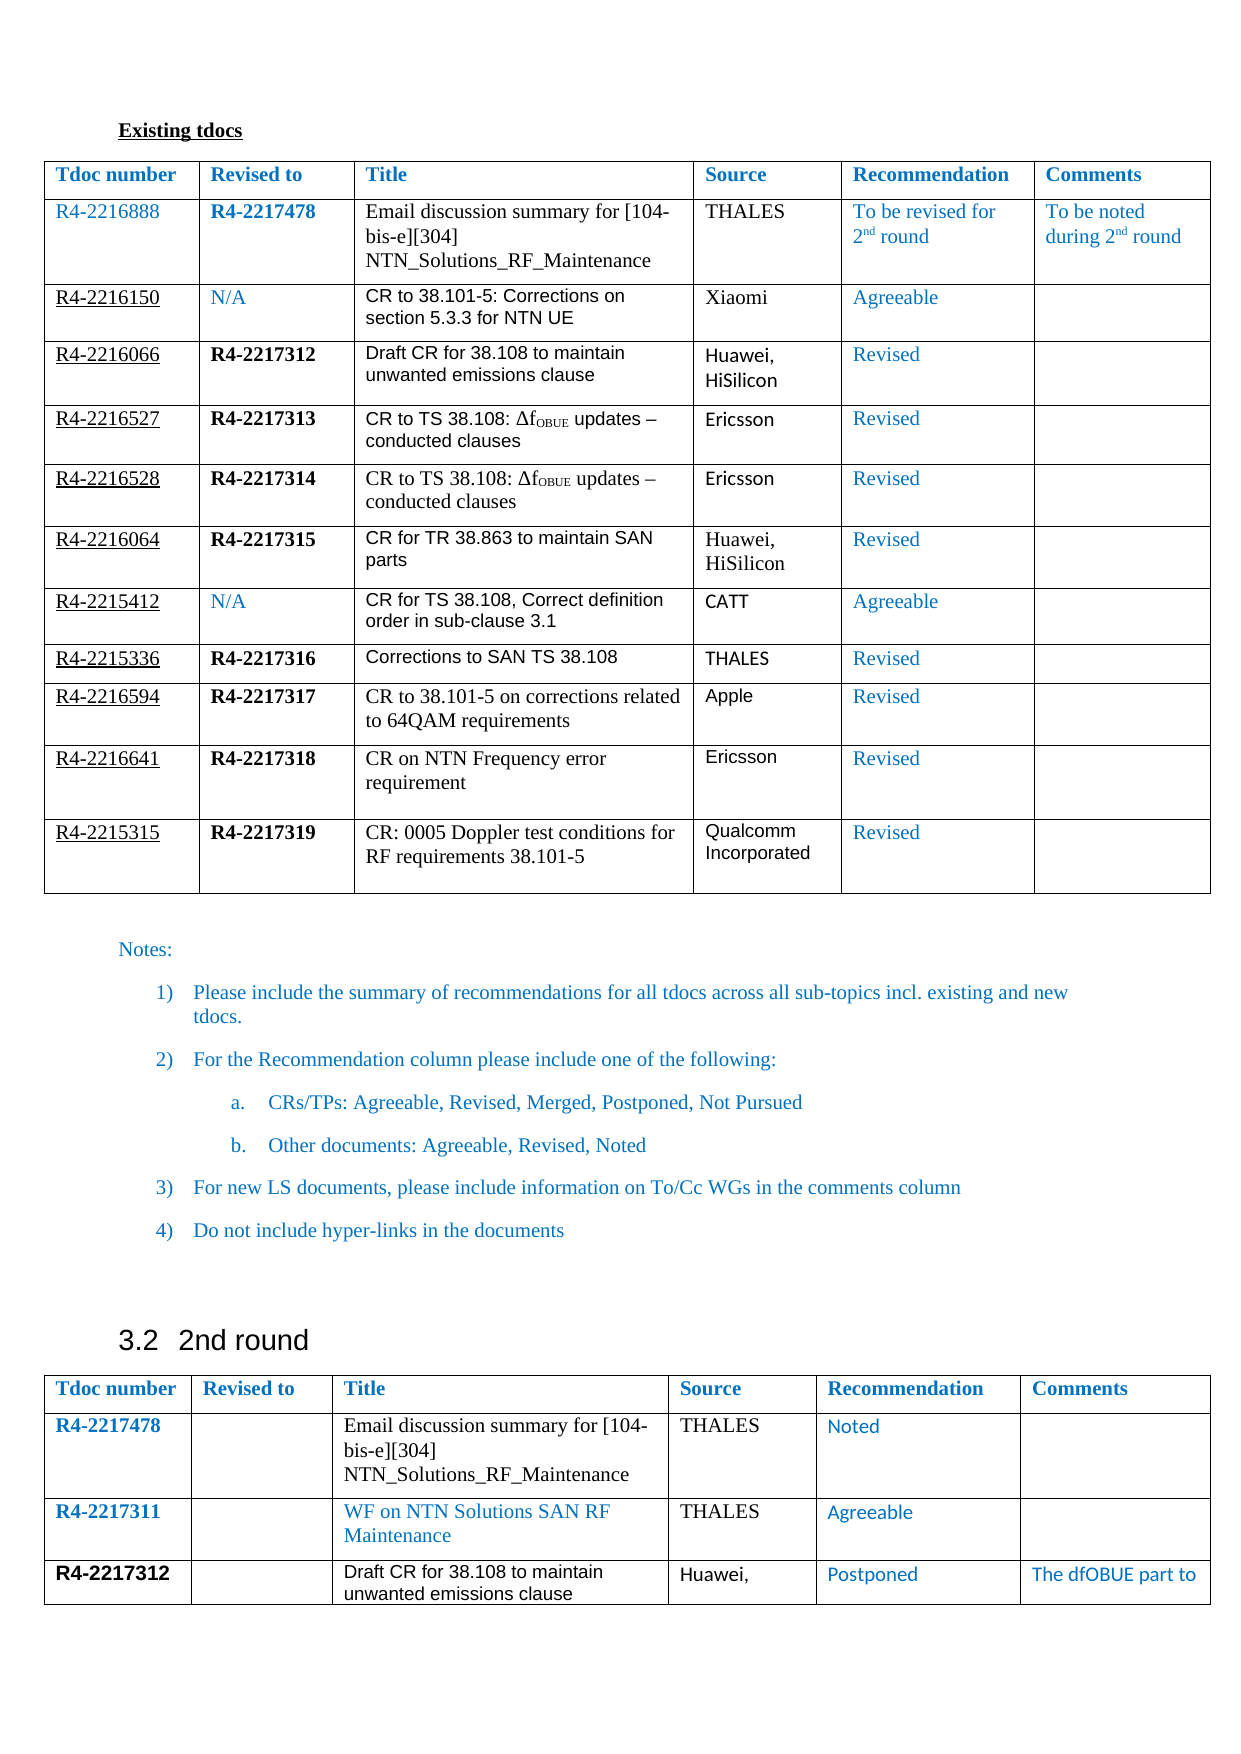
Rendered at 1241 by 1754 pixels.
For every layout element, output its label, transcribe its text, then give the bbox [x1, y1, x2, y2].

table_cell Xiaomi [694, 285, 841, 341]
table_cell WF on NTN Solutions SAN RF Maintenance [333, 1499, 668, 1560]
table_cell R4-2215412 [45, 589, 199, 644]
table_cell CR for TS 38.108, Correct definition order in sub-clause 3.1 [355, 589, 693, 644]
table_cell R4-2217478 [45, 1414, 191, 1498]
table_cell Agreeable [842, 285, 1034, 341]
text Notes: [118, 937, 1122, 961]
table_cell CR to 38.101-5: Corrections on section 5.3.3 for NTN UE [355, 285, 693, 341]
table_cell [1035, 684, 1210, 745]
table_cell [1035, 820, 1210, 893]
table_cell N/A [200, 589, 354, 644]
table_cell Corrections to SAN TS 38.108 [355, 645, 693, 683]
table_cell Apple [694, 684, 841, 745]
table_cell CR to 38.101-5 on corrections related to 64QAM requirements [355, 684, 693, 745]
table_cell R4-2217315 [200, 527, 354, 588]
list CRs/TPs: Agreeable, Revised, Merged, Postponed, Not Pursued [231, 1090, 1122, 1114]
table_cell [1035, 285, 1210, 341]
table_cell R4-2217318 [200, 746, 354, 819]
table_cell N/A [200, 285, 354, 341]
table_header Recommendation [817, 1376, 1020, 1412]
table_cell To be revised for 2nd round [842, 200, 1034, 284]
table_cell Ericsson [694, 406, 841, 464]
table_cell R4-2216594 [45, 684, 199, 745]
table_cell [1021, 1499, 1210, 1560]
table_cell CR to TS 38.108: ΔfOBUE updates – conducted clauses [355, 465, 693, 526]
table_cell THALES [694, 645, 841, 683]
table_cell R4-2217313 [200, 406, 354, 464]
table_header Revised to [200, 162, 354, 198]
table_header Recommendation [842, 162, 1034, 198]
table_cell Revised [842, 527, 1034, 588]
table_cell Noted [817, 1414, 1020, 1498]
table_cell R4-2217314 [200, 465, 354, 526]
list Other documents: Agreeable, Revised, Noted [231, 1132, 1122, 1157]
table_cell Ericsson [694, 465, 841, 526]
table_header Source [669, 1376, 816, 1412]
table_cell THALES [669, 1414, 816, 1498]
table_cell R4-2216641 [45, 746, 199, 819]
table_cell CR: 0005 Doppler test conditions for RF requirements 38.101-5 [355, 820, 693, 893]
table_cell [192, 1499, 332, 1560]
table_header Tdoc number [45, 162, 199, 198]
table_header Revised to [192, 1376, 332, 1412]
table_cell R4-2217317 [200, 684, 354, 745]
table_cell Revised [842, 645, 1034, 683]
table_cell R4-2216064 [45, 527, 199, 588]
table_cell Email discussion summary for [104-bis-e][304] NTN_Solutions_RF_Maintenance [333, 1414, 668, 1498]
subtitle 2nd round [118, 1322, 1122, 1356]
table_cell R4-2216528 [45, 465, 199, 526]
table_header Title [333, 1376, 668, 1412]
table_cell R4-2217316 [200, 645, 354, 683]
table_cell Huawei, HiSilicon [669, 1561, 816, 1604]
table_cell R4-2216150 [45, 285, 199, 341]
table_cell Agreeable [842, 589, 1034, 644]
table_cell R4-2217319 [200, 820, 354, 893]
table_cell R4-2217478 [200, 200, 354, 284]
table_cell R4-2217312 [45, 1561, 191, 1604]
table_cell [1035, 589, 1210, 644]
table_cell [1035, 527, 1210, 588]
table_cell [1035, 406, 1210, 464]
list For the Recommendation column please include one of the following: [156, 1047, 1122, 1071]
table_cell Revised [842, 465, 1034, 526]
table_cell CR on NTN Frequency error requirement [355, 746, 693, 819]
table_cell R4-2217312 [200, 342, 354, 405]
table_cell Revised [842, 746, 1034, 819]
list For new LS documents, please include information on To/Cc WGs in the comments column [156, 1175, 1122, 1199]
table_cell R4-2215315 [45, 820, 199, 893]
table_cell CATT [694, 589, 841, 644]
table_cell R4-2216527 [45, 406, 199, 464]
table_cell THALES [694, 200, 841, 284]
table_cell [1021, 1561, 1210, 1604]
table_cell Revised [842, 684, 1034, 745]
table_cell R4-2217311 [45, 1499, 191, 1560]
table_cell Huawei, HiSilicon [694, 527, 841, 588]
table_cell [192, 1414, 332, 1498]
table_header Comments [1035, 162, 1210, 198]
table_cell Huawei, HiSilicon [694, 342, 841, 405]
table_cell R4-2216888 [45, 200, 199, 284]
list Do not include hyper-links in the documents [156, 1218, 1122, 1242]
table_cell [1035, 342, 1210, 405]
table_cell CR for TR 38.863 to maintain SAN parts [355, 527, 693, 588]
text Existing tdocs [118, 118, 1122, 142]
table_cell R4-2216066 [45, 342, 199, 405]
table_header Title [355, 162, 693, 198]
table_cell CR to TS 38.108: ΔfOBUE updates – conducted clauses [355, 406, 693, 464]
list Please include the summary of recommendations for all tdocs across all sub-topics incl. existing and new tdocs. [156, 980, 1122, 1028]
table_cell Qualcomm Incorporated [694, 820, 841, 893]
table_cell Revised [842, 406, 1034, 464]
table_header Comments [1021, 1376, 1210, 1412]
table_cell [333, 1561, 668, 1604]
table_cell THALES [669, 1499, 816, 1560]
table_header Source [694, 162, 841, 198]
table_header Tdoc number [45, 1376, 191, 1412]
table_cell Postponed [817, 1561, 1020, 1604]
table_cell R4-2215336 [45, 645, 199, 683]
table_cell Revised [842, 342, 1034, 405]
table_cell [1035, 645, 1210, 683]
table_cell Revised [842, 820, 1034, 893]
table_cell [192, 1561, 332, 1604]
table_cell Ericsson [694, 746, 841, 819]
table_cell Draft CR for 38.108 to maintain unwanted emissions clause [355, 342, 693, 405]
table_cell To be noted during 2nd round [1035, 200, 1210, 284]
table_cell [1021, 1414, 1210, 1498]
table_cell Agreeable [817, 1499, 1020, 1560]
table_cell [1035, 465, 1210, 526]
table_cell [1035, 746, 1210, 819]
table_cell Email discussion summary for [104-bis-e][304] NTN_Solutions_RF_Maintenance [355, 200, 693, 284]
